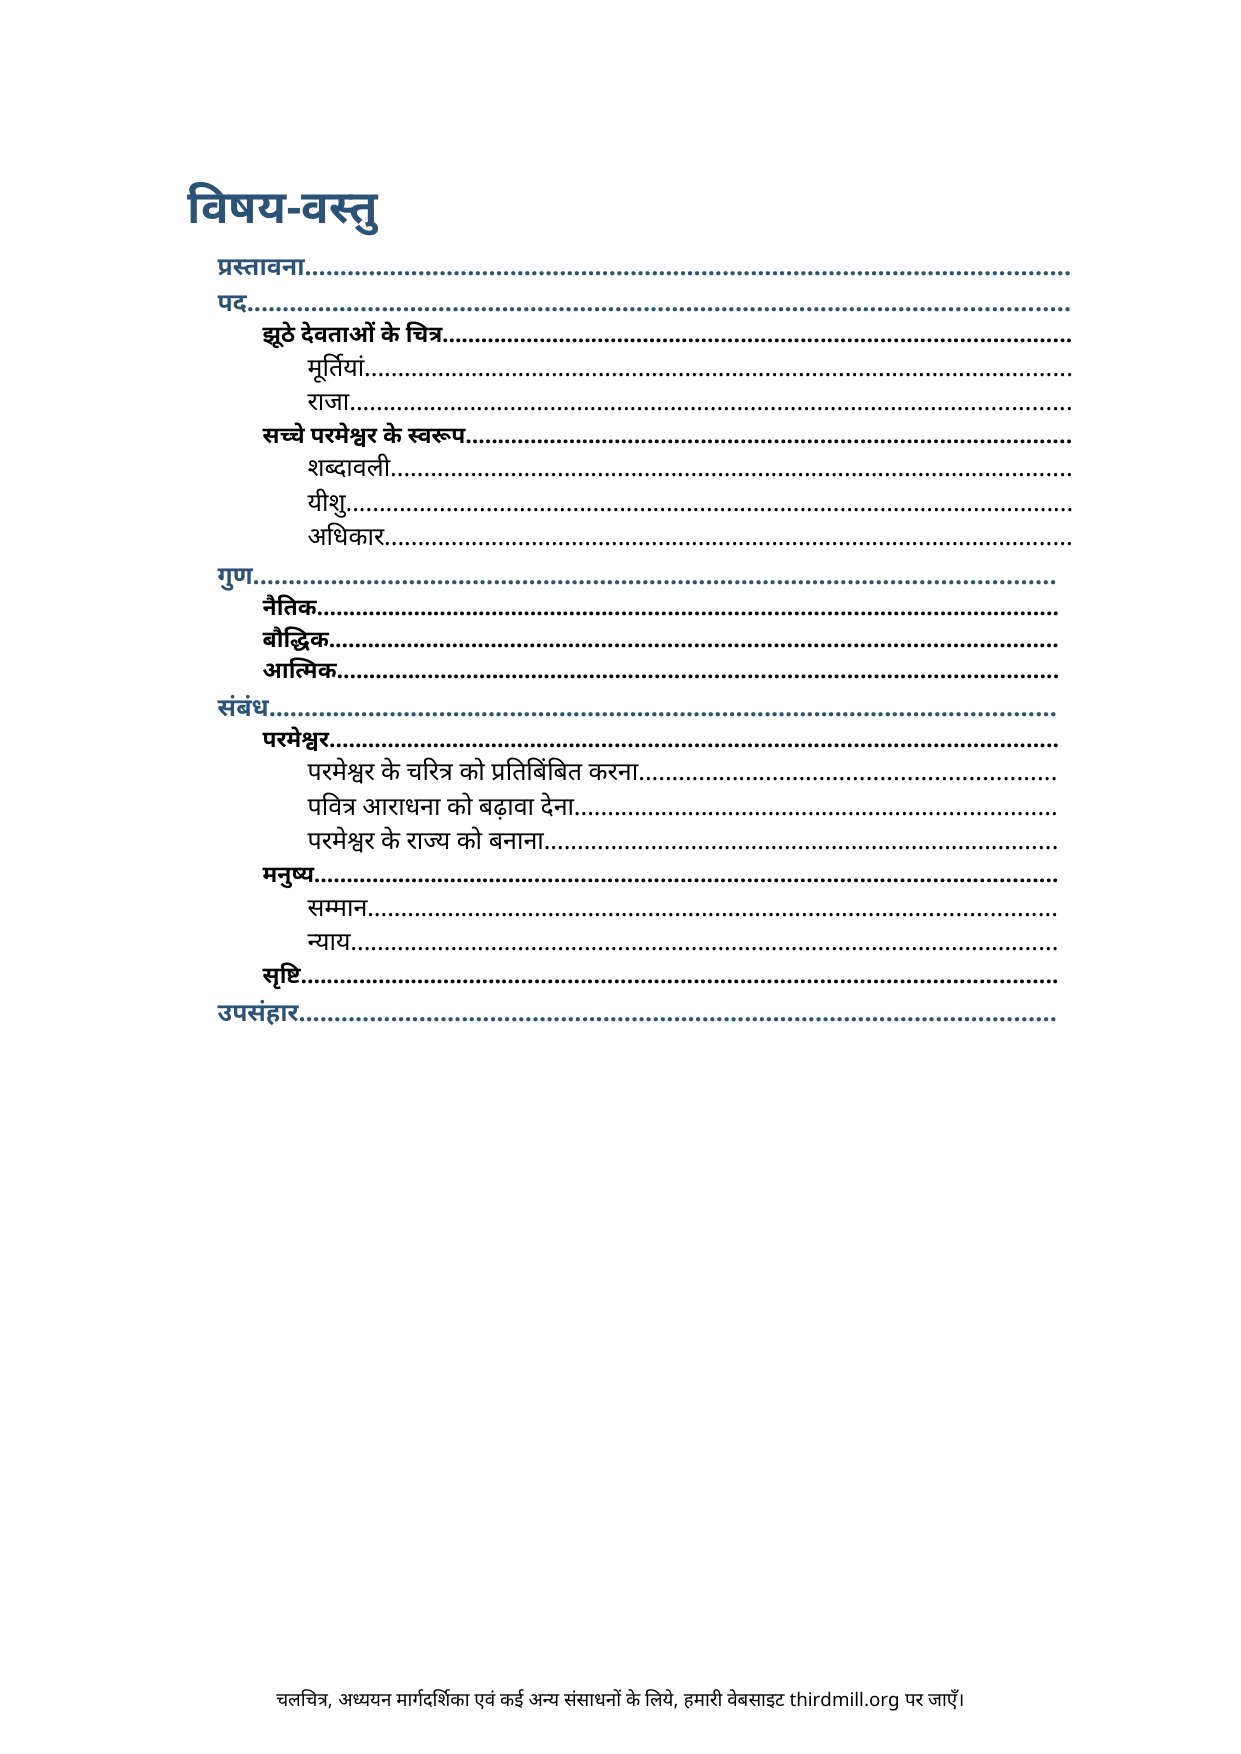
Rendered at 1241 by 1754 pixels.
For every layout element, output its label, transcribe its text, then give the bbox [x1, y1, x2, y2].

text पवित्र आराधना को बढ़ावा देना 19 [307, 793, 1053, 827]
text परमेश्वर के राज्य को बनाना 20 [307, 827, 1053, 862]
text मनुष्य 21 [262, 862, 1053, 893]
subtitle विषय-वस्तु [187, 175, 1053, 243]
text संबंध 17 [217, 690, 1053, 727]
text प्रस्तावना 1 [217, 248, 1053, 285]
text अधिकार 9 [307, 523, 1053, 558]
text पद 1 [217, 285, 1053, 322]
text न्याय 22 [307, 928, 1053, 962]
text नैतिक 11 [262, 595, 1053, 626]
text परमेश्वर 17 [262, 727, 1053, 758]
text शब्दावली 5 [307, 454, 1053, 489]
text बौद्धिक 14 [262, 626, 1053, 658]
text झूठे देवताओं के चित्र 2 [262, 322, 1053, 354]
text परमेश्वर के चरित्र को प्रतिबिंबित करना 18 [307, 758, 1053, 793]
text उपसंहार 25 [217, 994, 1053, 1031]
text सृष्टि 23 [262, 962, 1053, 994]
text यीशु 7 [307, 489, 1053, 523]
text सम्मान 21 [307, 893, 1053, 928]
text आत्मिक 16 [262, 658, 1053, 690]
text सच्चे परमेश्वर के स्वरूप 5 [262, 423, 1053, 454]
text राजा 4 [307, 388, 1053, 423]
text गुण 11 [217, 558, 1053, 595]
text मूर्तियां 2 [307, 354, 1053, 388]
